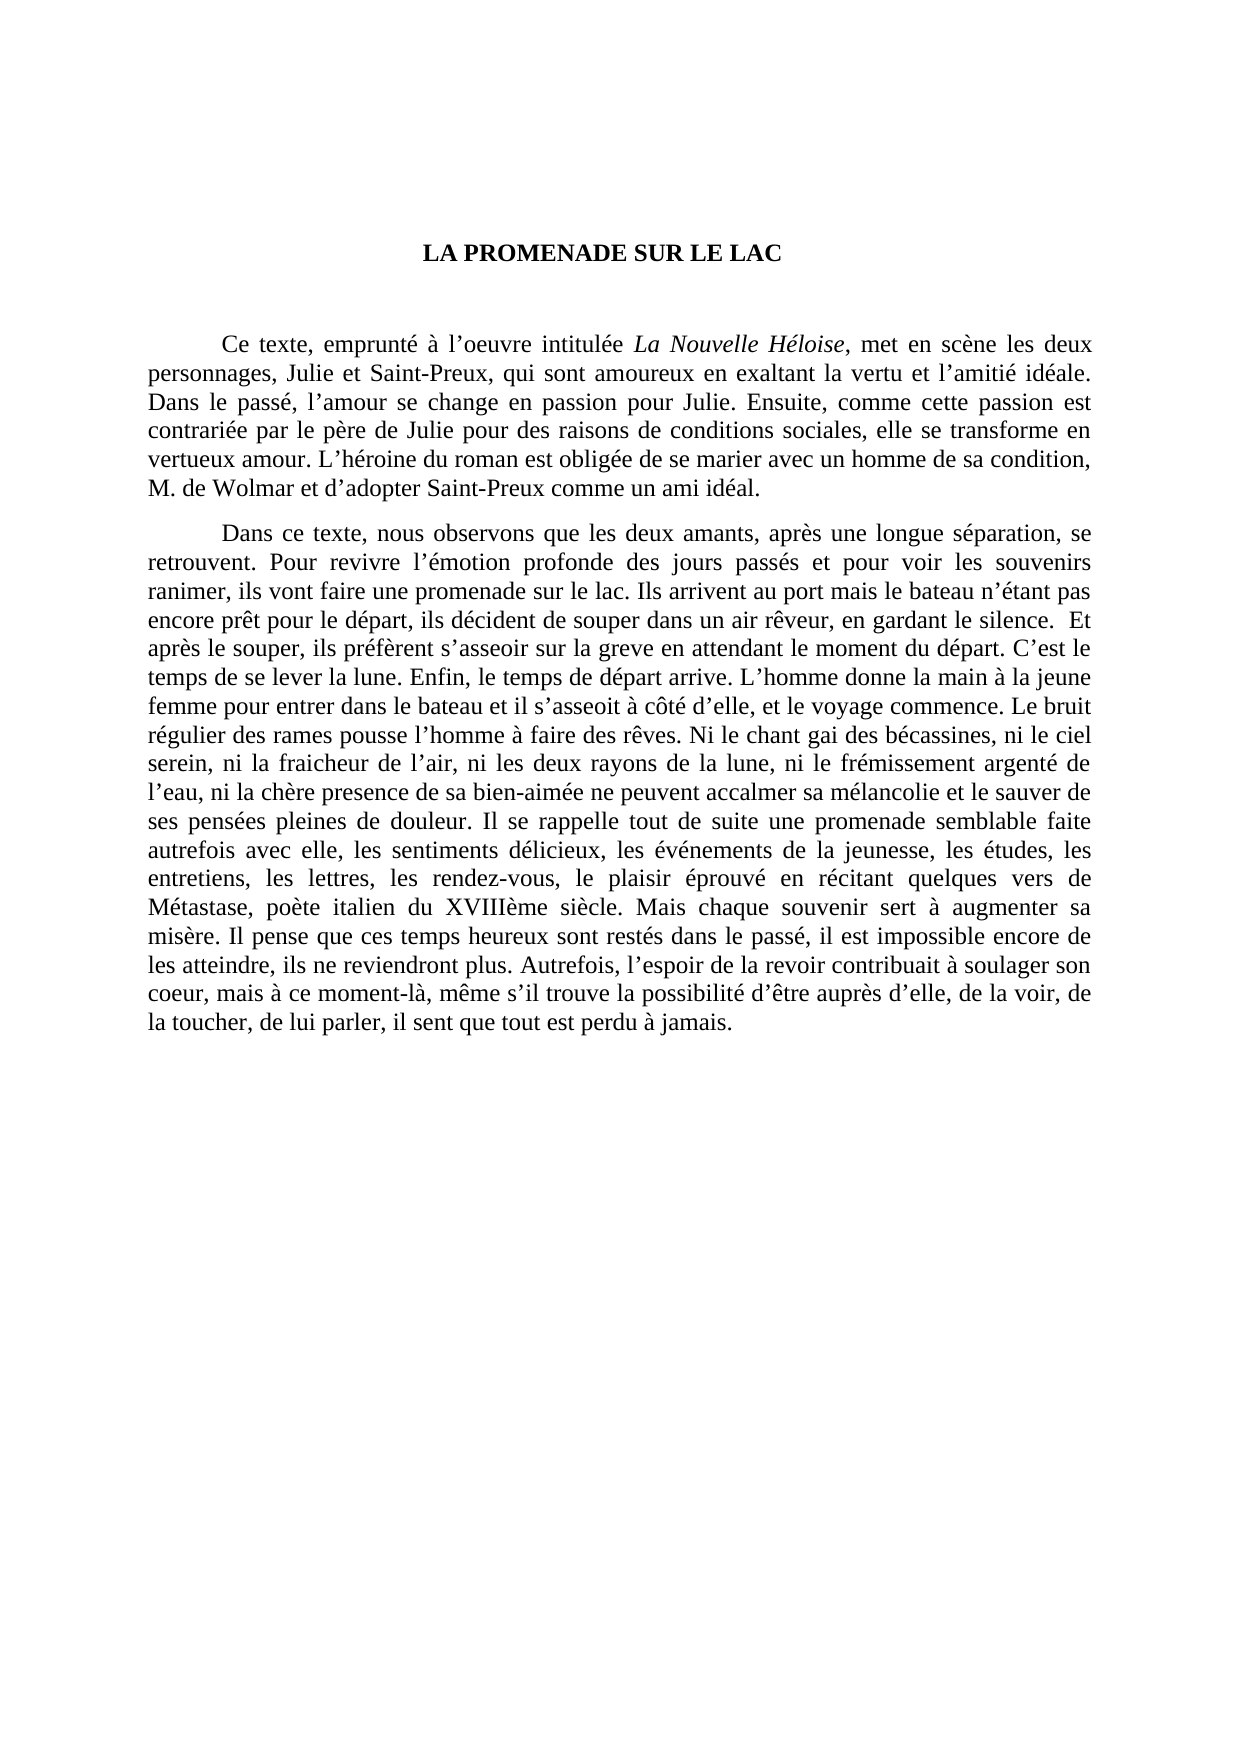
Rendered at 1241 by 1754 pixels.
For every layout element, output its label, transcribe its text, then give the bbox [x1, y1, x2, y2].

text LA PROMENADE SUR LE LAC [148, 238, 1093, 267]
text Ce texte, emprunté à l’oeuvre intitulée La Nouvelle Héloise, met en scène les deux personnages, Julie et Saint-Preux, qui sont amoureux en exaltant la vertu et l’amitié idéale. Dans le passé, l’amour se change en passion pour Julie. Ensuite, comme cette passion est contrariée par le père de Julie pour des raisons de conditions sociales, elle se transforme en vertueux amour. L’héroine du roman est obligée de se marier avec un homme de sa condition, M. de Wolmar et d’adopter Saint-Preux comme un ami idéal. [148, 329, 1093, 502]
text Dans ce texte, nous observons que les deux amants, après une longue séparation, se retrouvent. Pour revivre l’émotion profonde des jours passés et pour voir les souvenirs ranimer, ils vont faire une promenade sur le lac. Ils arrivent au port mais le bateau n’étant pas encore prêt pour le départ, ils décident de souper dans un air rêveur, en gardant le silence. Et après le souper, ils préfèrent s’asseoir sur la greve en attendant le moment du départ. C’est le temps de se lever la lune. Enfin, le temps de départ arrive. L’homme donne la main à la jeune femme pour entrer dans le bateau et il s’asseoit à côté d’elle, et le voyage commence. Le bruit régulier des rames pousse l’homme à faire des rêves. Ni le chant gai des bécassines, ni le ciel serein, ni la fraicheur de l’air, ni les deux rayons de la lune, ni le frémissement argenté de l’eau, ni la chère presence de sa bien-aimée ne peuvent accalmer sa mélancolie et le sauver de ses pensées pleines de douleur. Il se rappelle tout de suite une promenade semblable faite autrefois avec elle, les sentiments délicieux, les événements de la jeunesse, les études, les entretiens, les lettres, les rendez-vous, le plaisir éprouvé en récitant quelques vers de Métastase, poète italien du XVIIIème siècle. Mais chaque souvenir sert à augmenter sa misère. Il pense que ces temps heureux sont restés dans le passé, il est impossible encore de les atteindre, ils ne reviendront plus. Autrefois, l’espoir de la revoir contribuait à soulager son coeur, mais à ce moment-là, même s’il trouve la possibilité d’être auprès d’elle, de la voir, de la toucher, de lui parler, il sent que tout est perdu à jamais. [148, 518, 1093, 1036]
